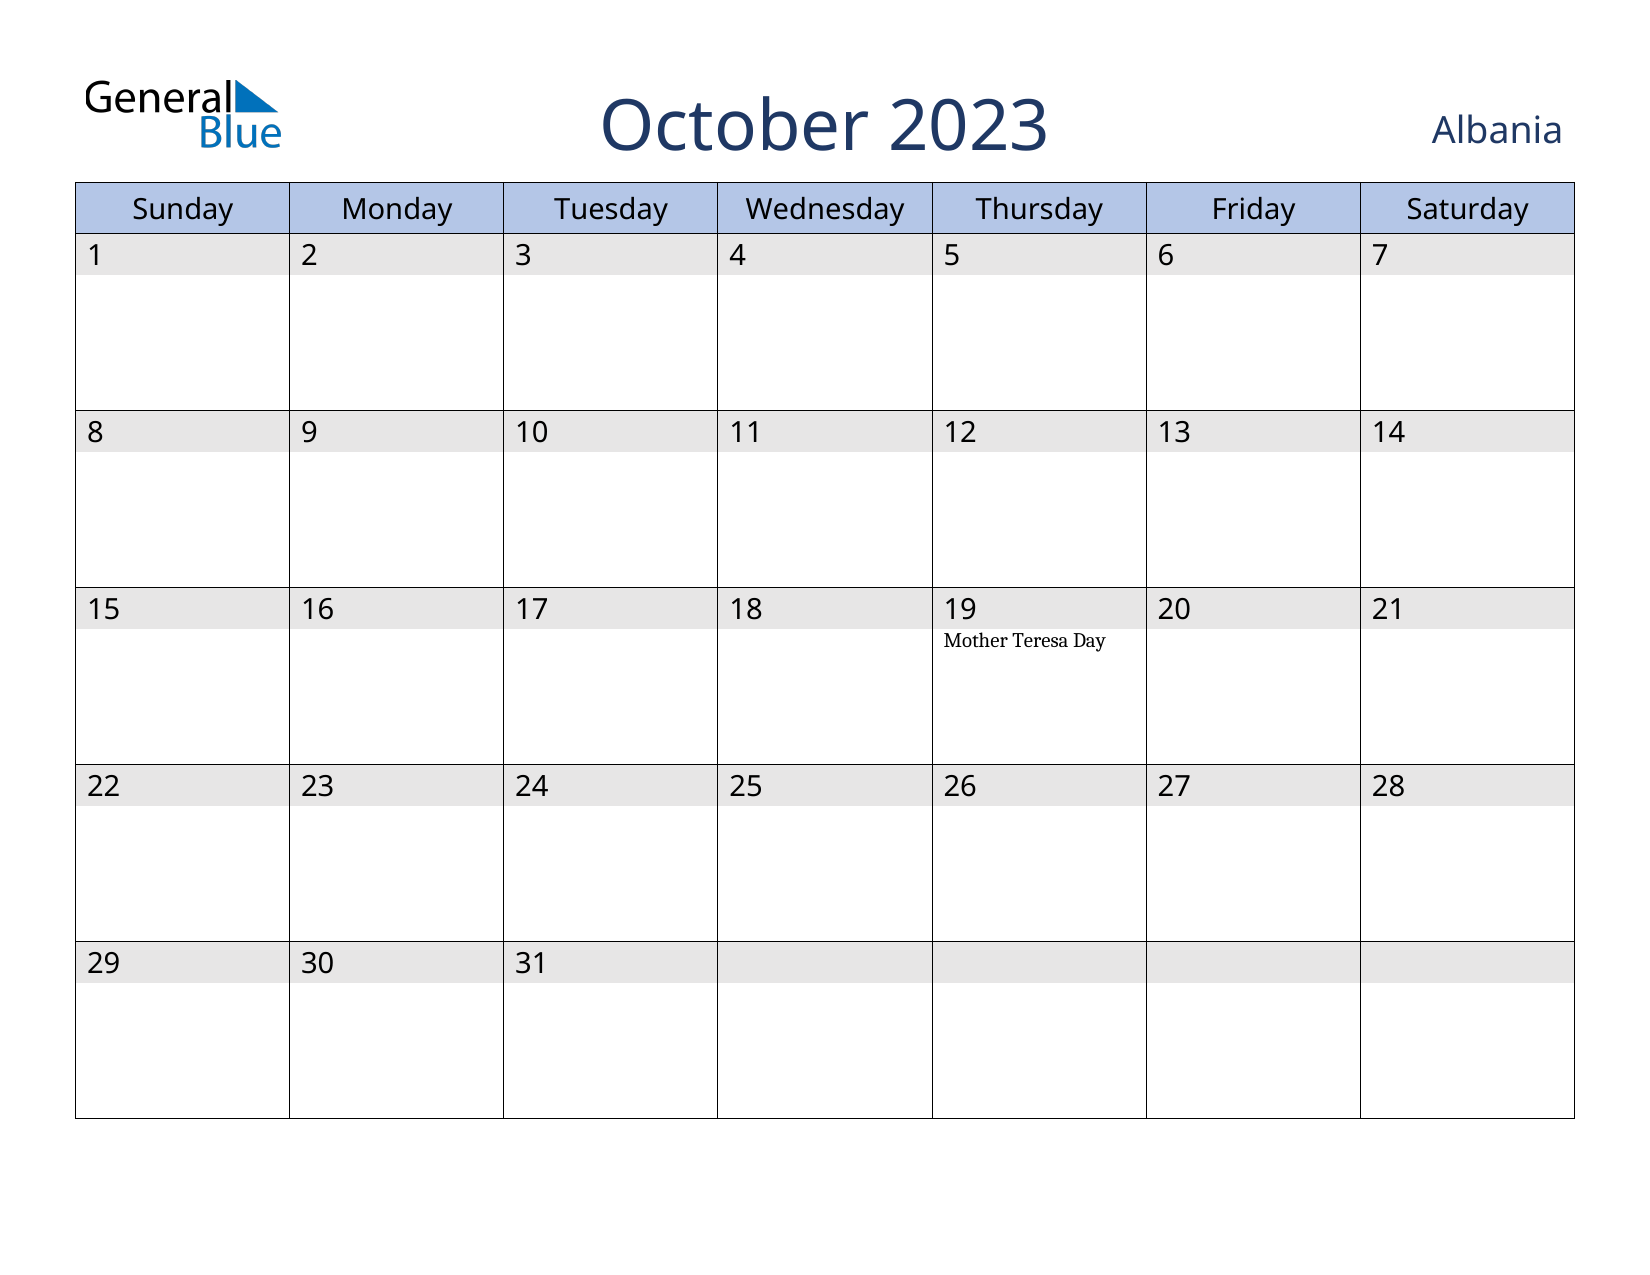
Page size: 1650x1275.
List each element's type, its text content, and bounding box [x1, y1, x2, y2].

table_cell 12 [933, 411, 1146, 452]
table_header Albania [1146, 75, 1574, 182]
table_cell [1361, 629, 1574, 764]
table_cell 9 [290, 411, 503, 452]
table_cell [290, 452, 503, 587]
table_cell Monday [290, 183, 503, 233]
table_cell [76, 983, 289, 1118]
table_cell 29 [76, 942, 289, 983]
table_cell [933, 983, 1146, 1118]
table_cell 26 [933, 765, 1146, 806]
table_cell [1147, 983, 1360, 1118]
table_cell 10 [504, 411, 717, 452]
table_cell [1361, 942, 1574, 983]
table_cell [290, 983, 503, 1118]
table_cell [76, 275, 289, 410]
table_cell 14 [1361, 411, 1574, 452]
table_cell [1147, 629, 1360, 764]
table_cell [933, 452, 1146, 587]
table_cell 27 [1147, 765, 1360, 806]
table_cell [933, 275, 1146, 410]
table_cell [1147, 806, 1360, 941]
table_cell [1361, 806, 1574, 941]
table_cell Sunday [76, 183, 289, 233]
table_cell 31 [504, 942, 717, 983]
table_cell [1147, 452, 1360, 587]
table_cell 20 [1147, 588, 1360, 629]
table_cell [933, 806, 1146, 941]
table_cell [504, 629, 717, 764]
table_cell [718, 275, 932, 410]
table_cell [1147, 275, 1360, 410]
table_cell [718, 942, 932, 983]
table_cell 1 [76, 234, 289, 275]
table_cell [504, 983, 717, 1118]
table_cell [1147, 942, 1360, 983]
table_cell [76, 452, 289, 587]
table_cell 11 [718, 411, 932, 452]
table_cell 8 [76, 411, 289, 452]
table_cell [290, 629, 503, 764]
table_cell 23 [290, 765, 503, 806]
table_cell 13 [1147, 411, 1360, 452]
table_cell [290, 275, 503, 410]
table_cell 25 [718, 765, 932, 806]
table_cell [1361, 452, 1574, 587]
table_cell [504, 806, 717, 941]
table_cell [718, 629, 932, 764]
table_cell [290, 806, 503, 941]
table_cell 16 [290, 588, 503, 629]
table_cell [1361, 275, 1574, 410]
table_cell 22 [76, 765, 289, 806]
table_cell Thursday [933, 183, 1146, 233]
table_cell [718, 983, 932, 1118]
table_header [76, 75, 503, 182]
table_cell Tuesday [504, 183, 717, 233]
table_cell [933, 942, 1146, 983]
table_header October 2023 [504, 75, 1146, 182]
table_cell [718, 806, 932, 941]
table_cell [1361, 983, 1574, 1118]
table_cell [718, 452, 932, 587]
table_cell 7 [1361, 234, 1574, 275]
table_cell 21 [1361, 588, 1574, 629]
table_cell 18 [718, 588, 932, 629]
table_cell 30 [290, 942, 503, 983]
table_cell [76, 629, 289, 764]
table_cell 4 [718, 234, 932, 275]
table_cell 6 [1147, 234, 1360, 275]
table_cell Saturday [1361, 183, 1574, 233]
table_cell Mother Teresa Day [933, 629, 1146, 764]
table_cell 24 [504, 765, 717, 806]
table_cell 2 [290, 234, 503, 275]
table_cell [76, 806, 289, 941]
table_cell 19 [933, 588, 1146, 629]
table_cell [504, 275, 717, 410]
table_cell 3 [504, 234, 717, 275]
picture [86, 80, 281, 148]
table_cell [504, 452, 717, 587]
table_cell 5 [933, 234, 1146, 275]
table_cell Wednesday [718, 183, 932, 233]
table_cell 15 [76, 588, 289, 629]
table_cell Friday [1147, 183, 1360, 233]
table_cell 28 [1361, 765, 1574, 806]
table_cell 17 [504, 588, 717, 629]
